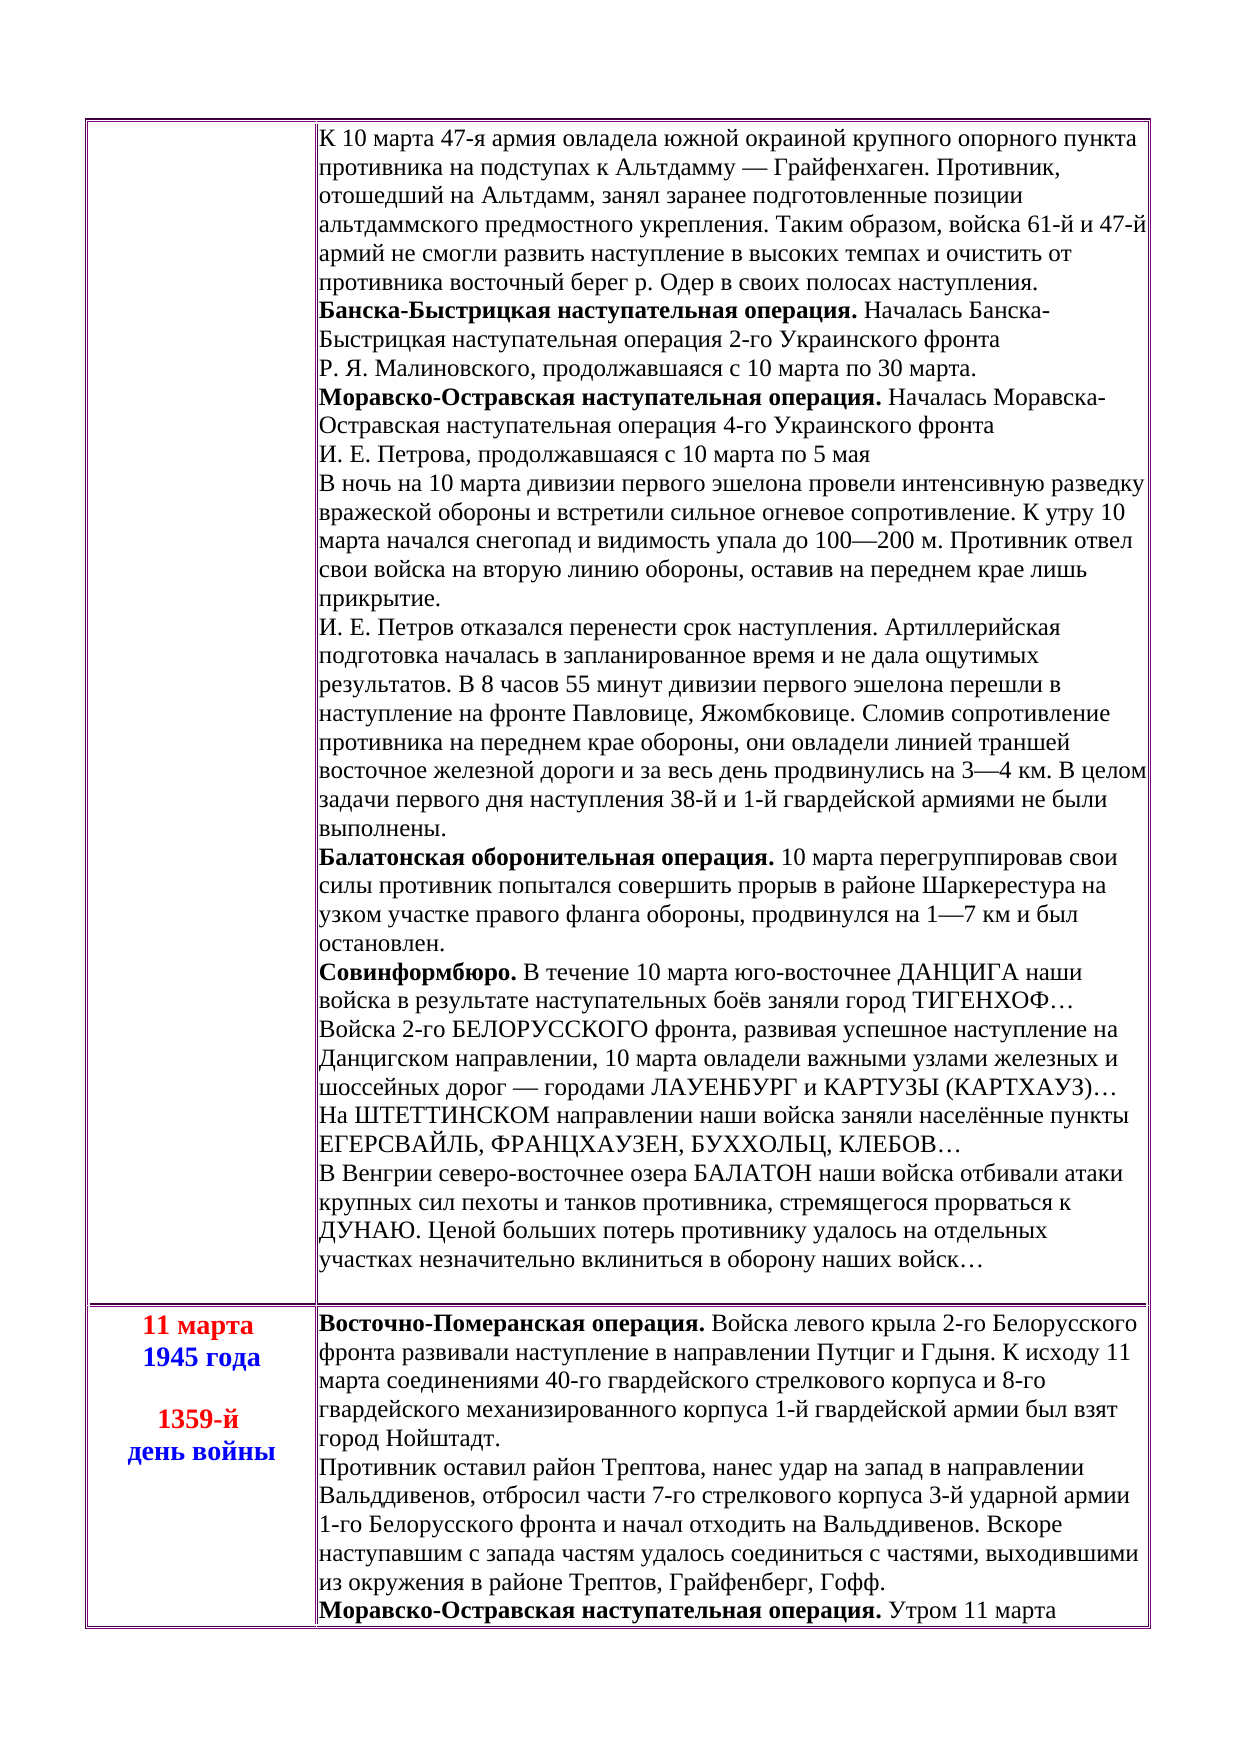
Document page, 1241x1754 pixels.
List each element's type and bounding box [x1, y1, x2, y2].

table_cell [88, 122, 316, 1303]
table_cell [88, 1303, 316, 1626]
table_cell [316, 122, 1148, 1303]
table_cell [316, 1303, 1148, 1626]
